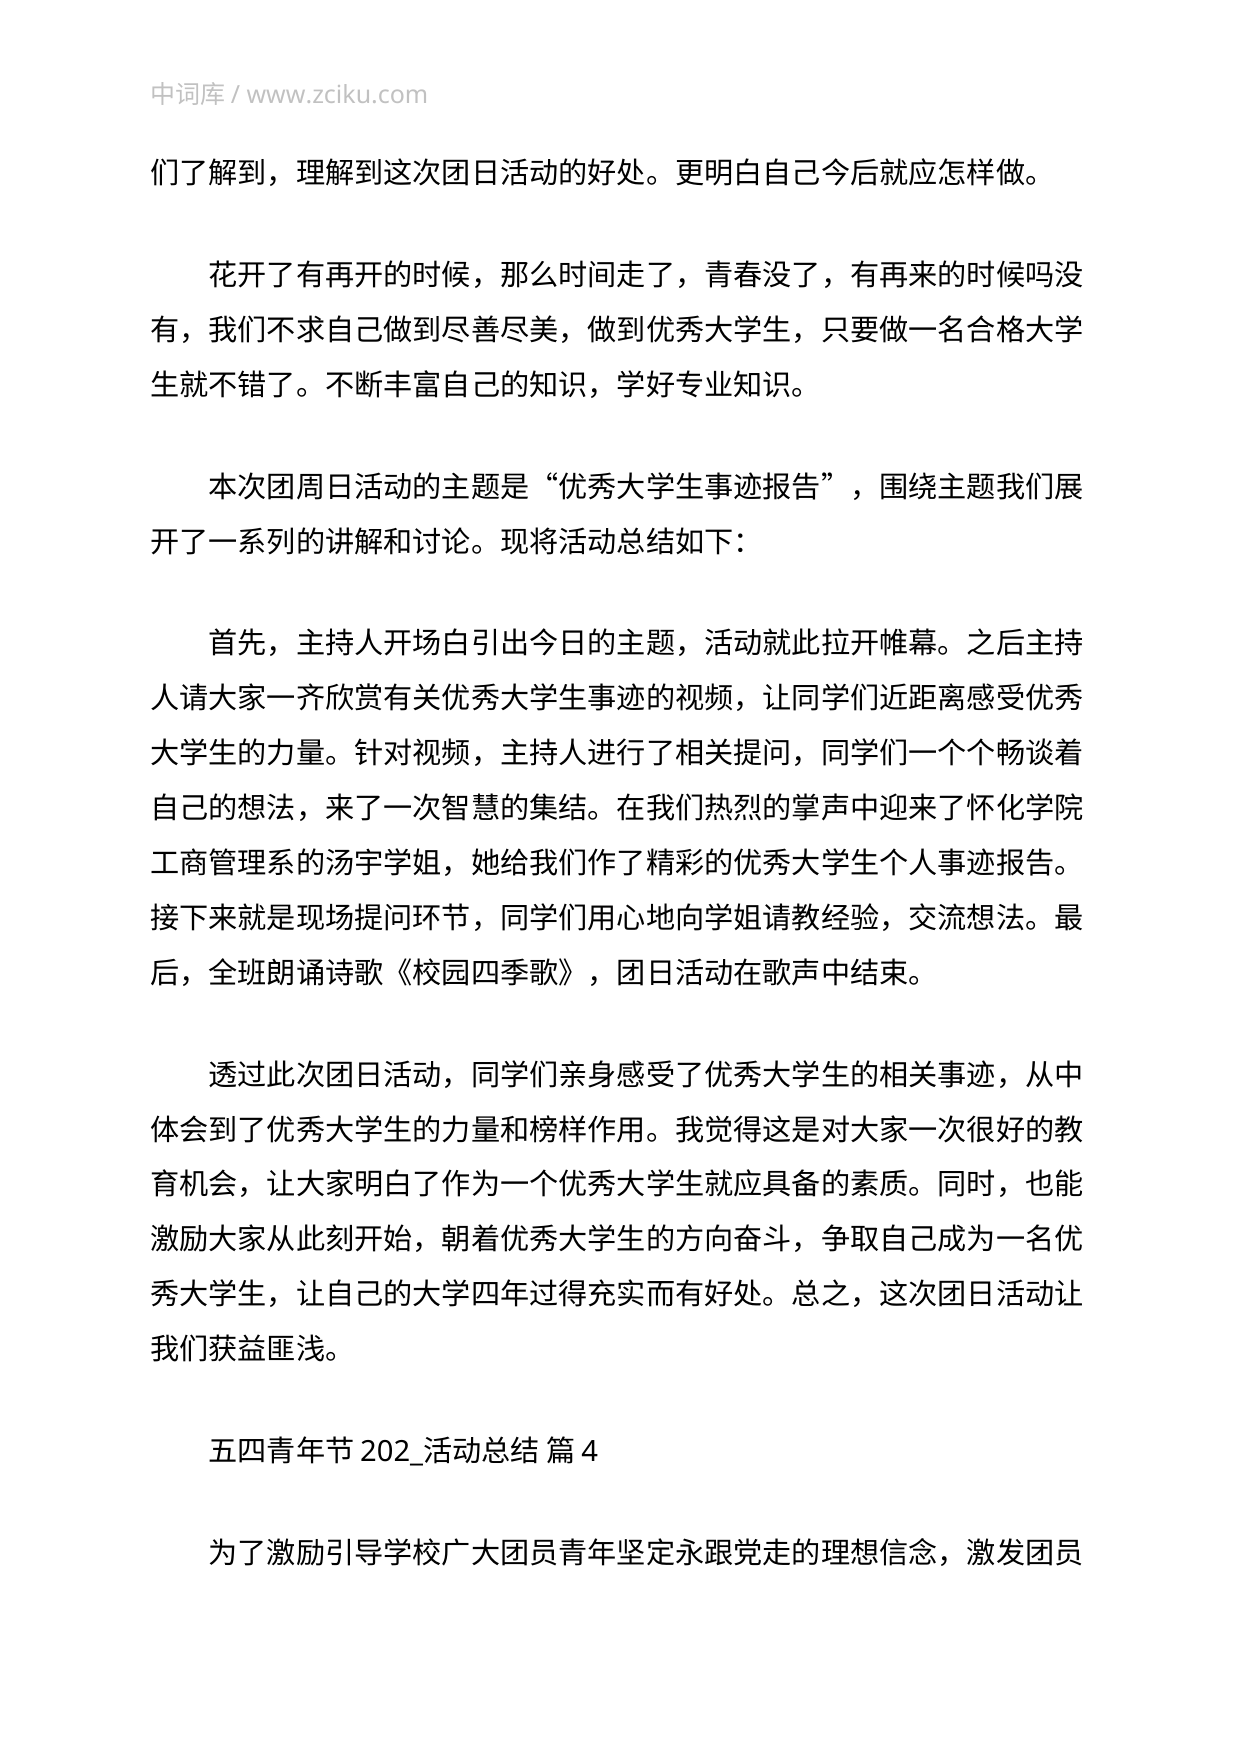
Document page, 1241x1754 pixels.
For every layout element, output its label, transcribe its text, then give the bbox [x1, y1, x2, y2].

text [150, 150, 1090, 192]
text 花开了有再开的时候，那么时间走了，青春没了，有再来的时候吗没有，我们不求自己做到尽善尽美，做到优秀大学生，只要做一名合格大学生就不错了。不断丰富自己的知识，学好专业知识。 [150, 252, 1090, 404]
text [150, 1529, 1090, 1572]
text 五四青年节202_活动总结 篇4 [150, 1427, 1090, 1470]
text 本次团周日活动的主题是“优秀大学生事迹报告”，围绕主题我们展开了一系列的讲解和讨论。现将活动总结如下： [150, 463, 1090, 561]
text 透过此次团日活动，同学们亲身感受了优秀大学生的相关事迹，从中体会到了优秀大学生的力量和榜样作用。我觉得这是对大家一次很好的教育机会，让大家明白了作为一个优秀大学生就应具备的素质。同时，也能激励大家从此刻开始，朝着优秀大学生的方向奋斗，争取自己成为一名优秀大学生，让自己的大学四年过得充实而有好处。总之，这次团日活动让我们获益匪浅。 [150, 1051, 1090, 1368]
text 首先，主持人开场白引出今日的主题，活动就此拉开帷幕。之后主持人请大家一齐欣赏有关优秀大学生事迹的视频，让同学们近距离感受优秀大学生的力量。针对视频，主持人进行了相关提问，同学们一个个畅谈着自己的想法，来了一次智慧的集结。在我们热烈的掌声中迎来了怀化学院工商管理系的汤宇学姐，她给我们作了精彩的优秀大学生个人事迹报告。接下来就是现场提问环节，同学们用心地向学姐请教经验，交流想法。最后，全班朗诵诗歌《校园四季歌》，团日活动在歌声中结束。 [150, 620, 1090, 992]
